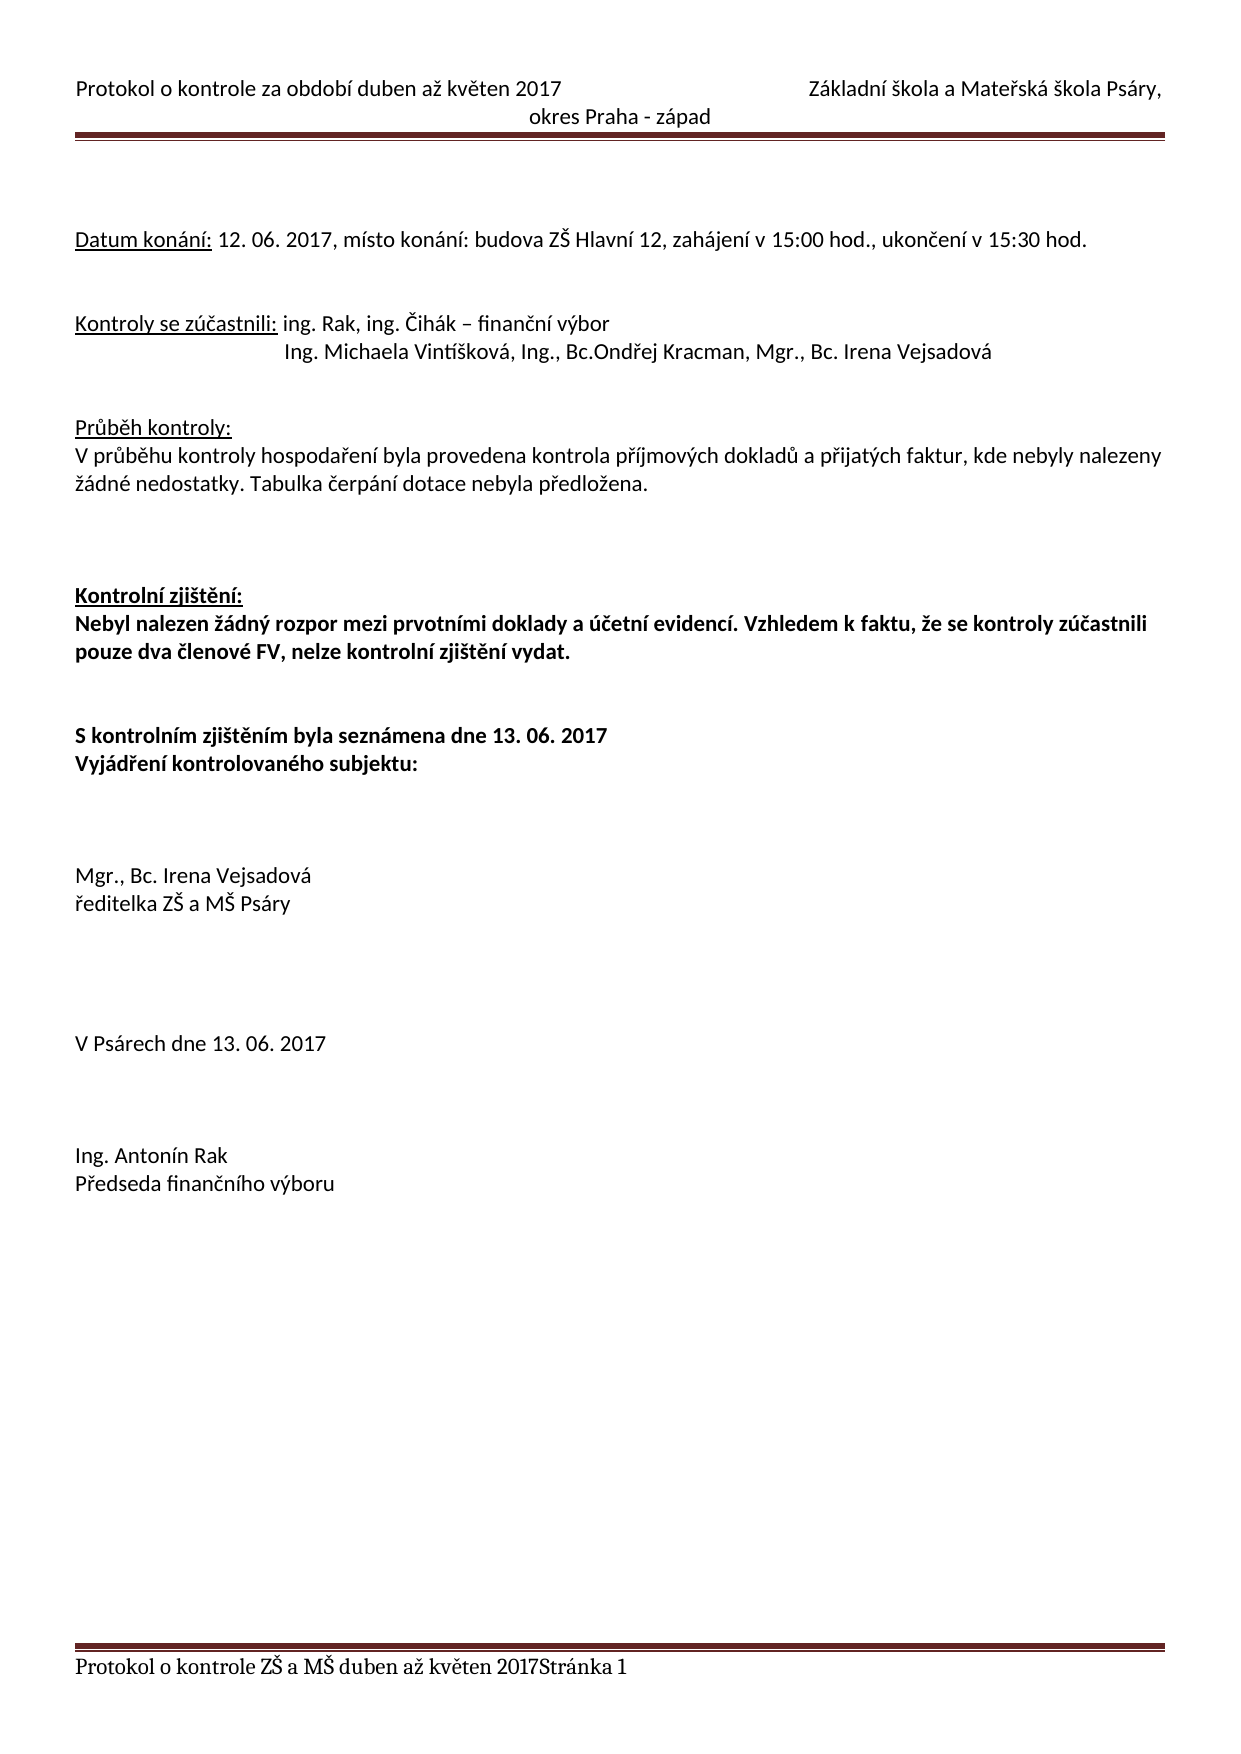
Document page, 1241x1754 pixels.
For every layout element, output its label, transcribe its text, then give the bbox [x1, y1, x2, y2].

text Předseda finančního výboru [75, 1169, 1165, 1198]
text Mgr., Bc. Irena Vejsadová [75, 861, 1165, 889]
text Ing. Michaela Vintíšková, Ing., Bc.Ondřej Kracman, Mgr., Bc. Irena Vejsadová [222, 337, 1165, 365]
text Datum konání: 12. 06. 2017, místo konání: budova ZŠ Hlavní 12, zahájení v 15:00 hod., ukončení v 15:30 hod. [75, 225, 1165, 253]
text Kontroly se zúčastnili: ing. Rak, ing. Čihák – finanční výbor [75, 309, 1165, 337]
text V průběhu kontroly hospodaření byla provedena kontrola příjmových dokladů a přijatých faktur, kde nebyly nalezeny žádné nedostatky. Tabulka čerpání dotace nebyla předložena. [75, 441, 1165, 497]
text Ing. Antonín Rak [75, 1142, 1165, 1169]
text Nebyl nalezen žádný rozpor mezi prvotními doklady a účetní evidencí. Vzhledem k faktu, že se kontroly zúčastnili pouze dva členové FV, nelze kontrolní zjištění vydat. [75, 609, 1165, 665]
text Kontrolní zjištění: [75, 581, 1165, 609]
text V Psárech dne 13. 06. 2017 [75, 1029, 1165, 1057]
text ředitelka ZŠ a MŠ Psáry [75, 889, 1165, 917]
text Průběh kontroly: [75, 413, 1165, 441]
text Vyjádření kontrolovaného subjektu: [75, 749, 1165, 777]
text S kontrolním zjištěním byla seznámena dne 13. 06. 2017 [75, 721, 1165, 749]
